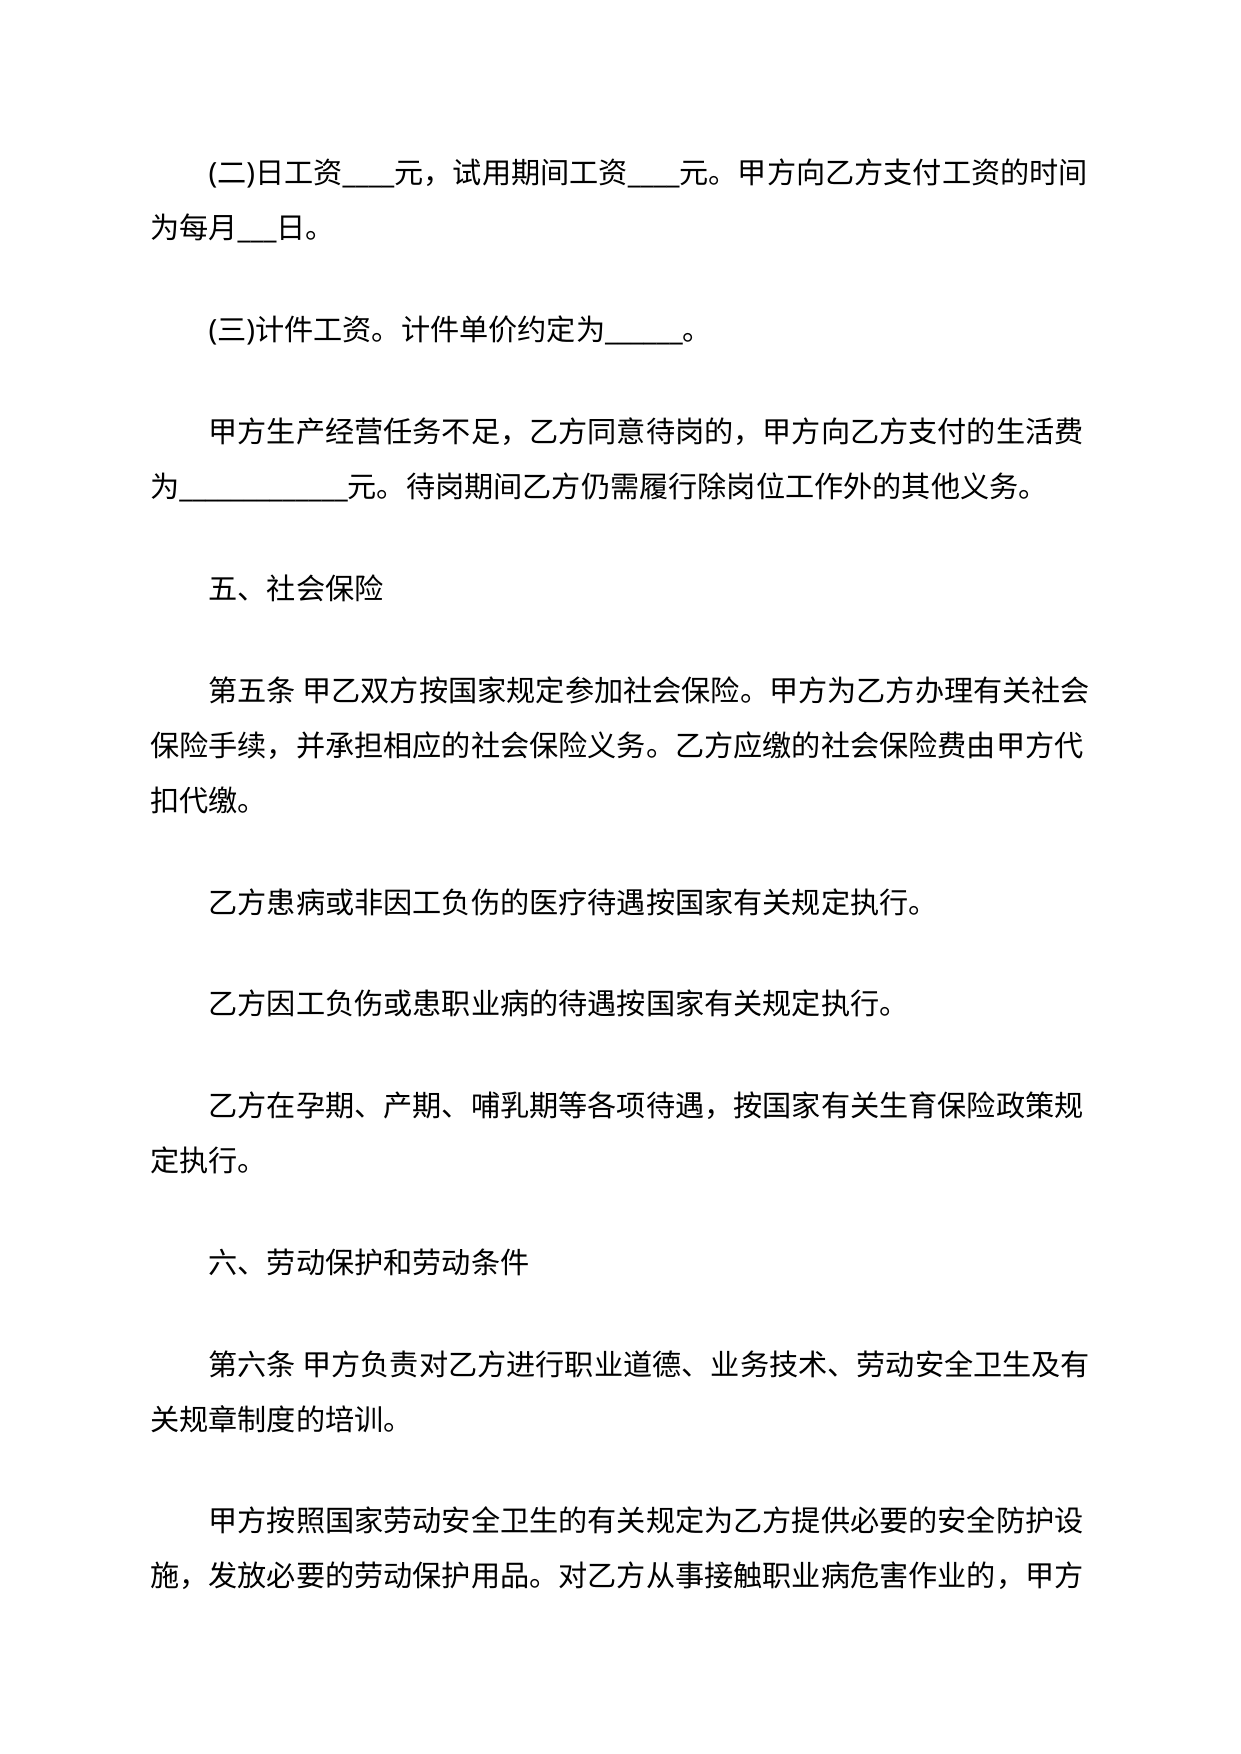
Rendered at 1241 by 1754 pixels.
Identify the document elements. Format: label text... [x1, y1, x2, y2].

text 乙方患病或非因工负伤的医疗待遇按国家有关规定执行。 [150, 879, 1090, 921]
text 甲方生产经营任务不足，乙方同意待岗的，甲方向乙方支付的生活费为_____________元。待岗期间乙方仍需履行除岗位工作外的其他义务。 [150, 409, 1090, 506]
text 第六条 甲方负责对乙方进行职业道德、业务技术、劳动安全卫生及有关规章制度的培训。 [150, 1341, 1090, 1438]
text 乙方因工负伤或患职业病的待遇按国家有关规定执行。 [150, 981, 1090, 1023]
text 乙方在孕期、产期、哺乳期等各项待遇，按国家有关生育保险政策规定执行。 [150, 1083, 1090, 1180]
text (二)日工资____元，试用期间工资____元。甲方向乙方支付工资的时间为每月___日。 [150, 150, 1090, 247]
text 五、社会保险 [150, 566, 1090, 608]
text 六、劳动保护和劳动条件 [150, 1239, 1090, 1282]
text (三)计件工资。计件单价约定为______。 [150, 307, 1090, 349]
text 第五条 甲乙双方按国家规定参加社会保险。甲方为乙方办理有关社会保险手续，并承担相应的社会保险义务。乙方应缴的社会保险费由甲方代扣代缴。 [150, 668, 1090, 820]
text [150, 1498, 1090, 1595]
